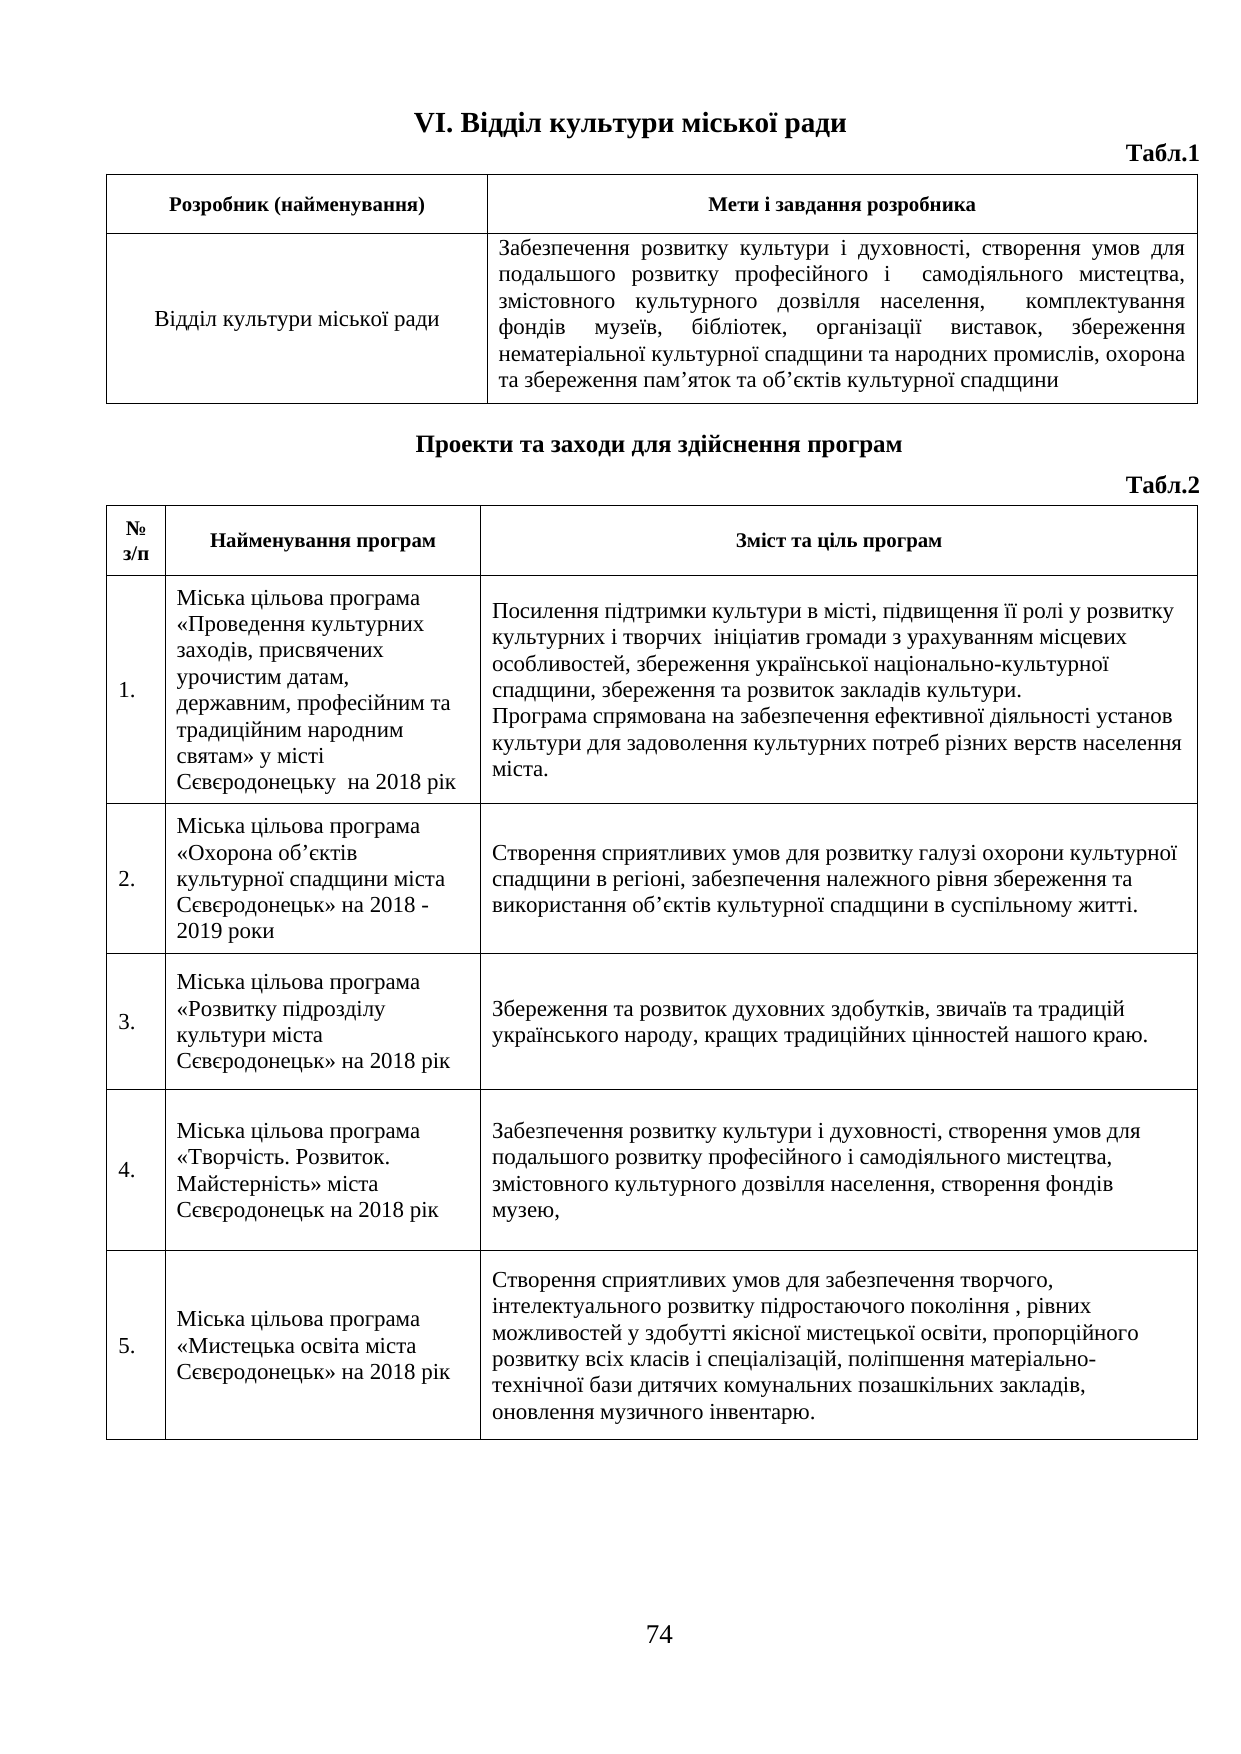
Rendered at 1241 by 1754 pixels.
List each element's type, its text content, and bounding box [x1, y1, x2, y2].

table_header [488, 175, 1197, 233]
text Проекти та заходи для здійснення програм [118, 429, 1200, 458]
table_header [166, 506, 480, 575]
subtitle Табл.1 [118, 138, 1200, 167]
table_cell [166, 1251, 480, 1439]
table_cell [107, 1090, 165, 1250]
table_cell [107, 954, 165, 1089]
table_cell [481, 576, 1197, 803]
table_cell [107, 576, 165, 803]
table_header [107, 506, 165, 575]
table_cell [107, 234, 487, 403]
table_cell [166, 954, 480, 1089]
text VІ. Відділ культури міської ради [339, 105, 1200, 138]
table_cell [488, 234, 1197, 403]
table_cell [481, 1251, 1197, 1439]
text Табл.2 [118, 470, 1200, 499]
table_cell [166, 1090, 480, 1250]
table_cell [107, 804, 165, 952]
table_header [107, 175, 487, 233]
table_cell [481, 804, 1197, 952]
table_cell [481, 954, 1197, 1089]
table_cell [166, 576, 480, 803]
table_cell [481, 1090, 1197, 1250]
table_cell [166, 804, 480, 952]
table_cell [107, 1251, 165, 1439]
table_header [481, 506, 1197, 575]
